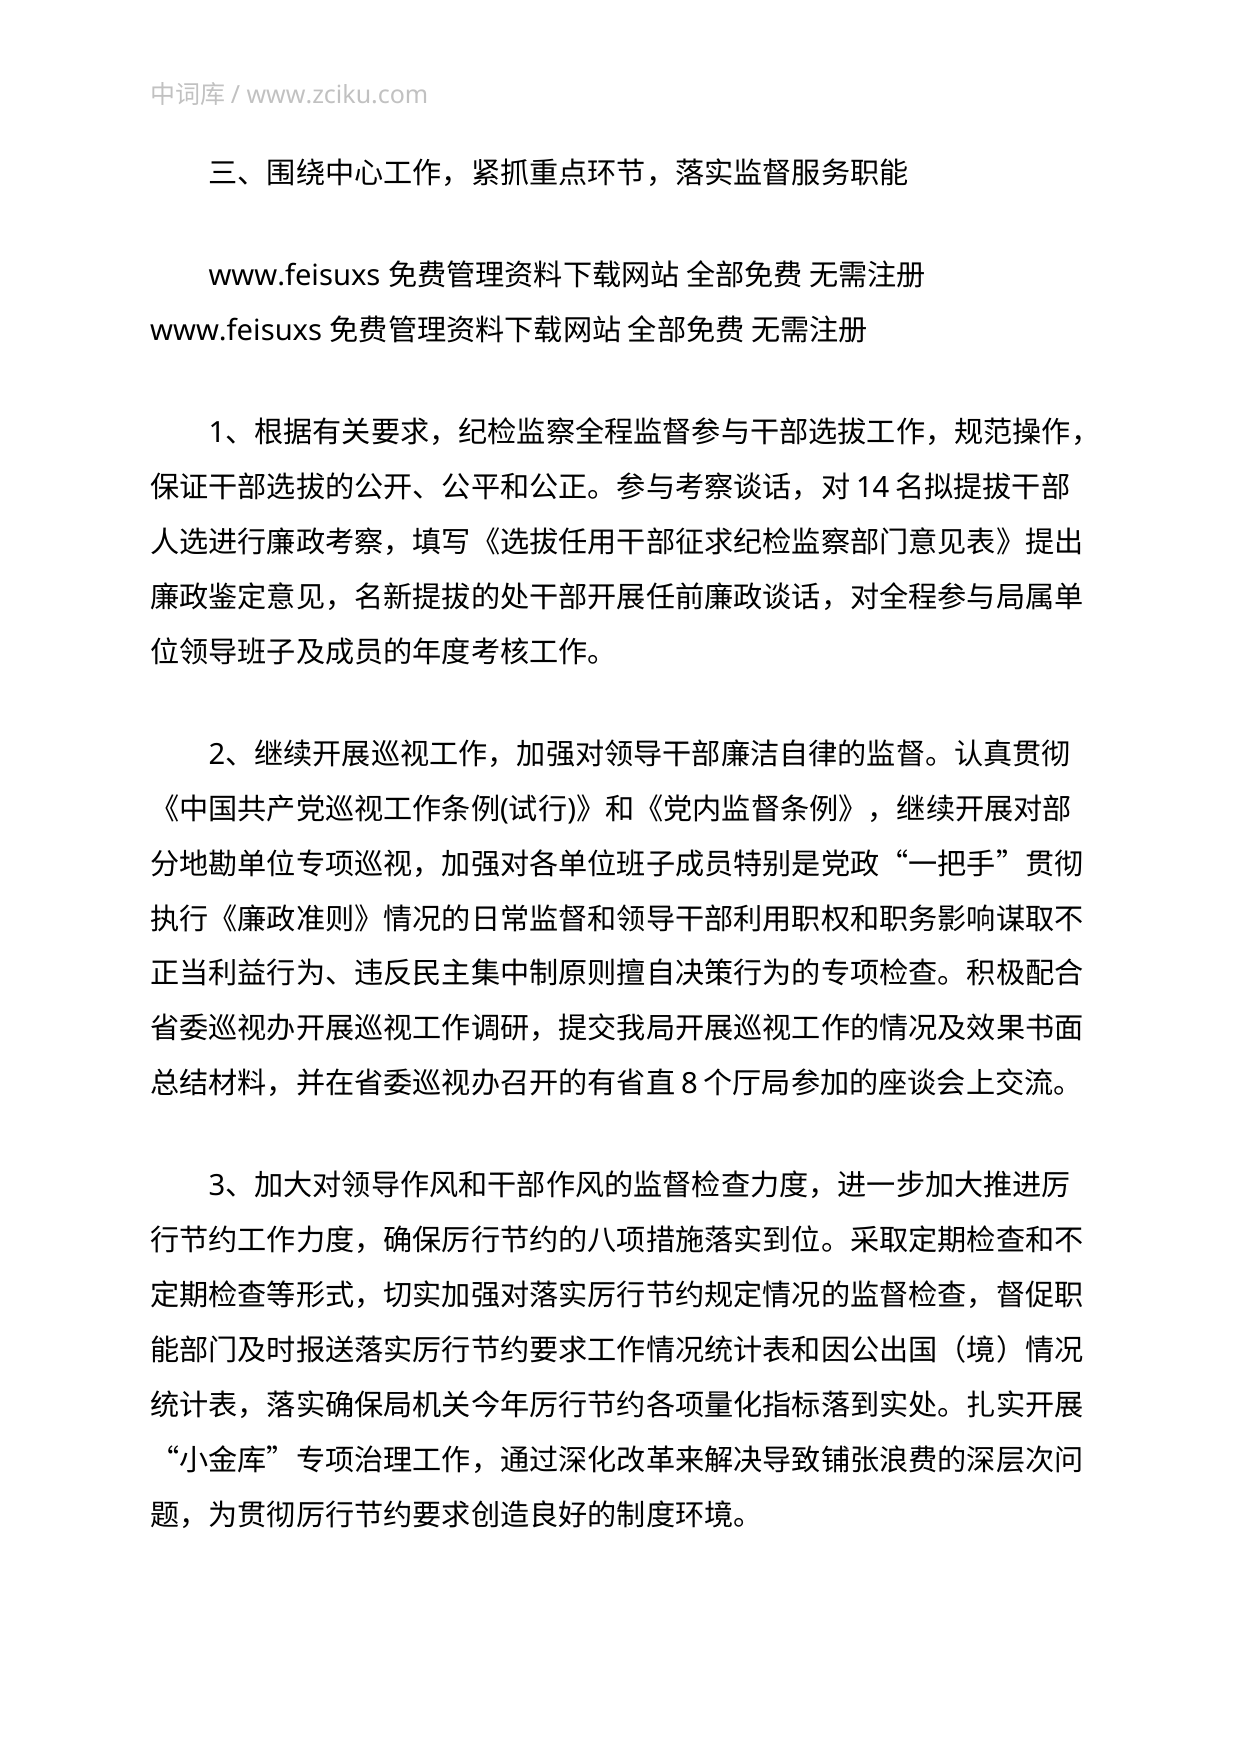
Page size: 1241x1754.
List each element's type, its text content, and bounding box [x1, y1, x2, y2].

text www.feisuxs 免费管理资料下载网站 全部免费 无需注册 www.feisuxs 免费管理资料下载网站 全部免费 无需注册 [150, 252, 1090, 349]
text 1、根据有关要求，纪检监察全程监督参与干部选拔工作，规范操作，保证干部选拔的公开、公平和公正。参与考察谈话，对14名拟提拔干部人选进行廉政考察，填写《选拔任用干部征求纪检监察部门意见表》提出廉政鉴定意见，名新提拔的处干部开展任前廉政谈话，对全程参与局属单位领导班子及成员的年度考核工作。 [150, 409, 1090, 671]
text 2、继续开展巡视工作，加强对领导干部廉洁自律的监督。认真贯彻《中国共产党巡视工作条例(试行)》和《党内监督条例》，继续开展对部分地勘单位专项巡视，加强对各单位班子成员特别是党政“一把手”贯彻执行《廉政准则》情况的日常监督和领导干部利用职权和职务影响谋取不正当利益行为、违反民主集中制原则擅自决策行为的专项检查。积极配合省委巡视办开展巡视工作调研，提交我局开展巡视工作的情况及效果书面总结材料，并在省委巡视办召开的有省直8个厅局参加的座谈会上交流。 [150, 730, 1090, 1102]
text 3、加大对领导作风和干部作风的监督检查力度，进一步加大推进厉行节约工作力度，确保厉行节约的八项措施落实到位。采取定期检查和不定期检查等形式，切实加强对落实厉行节约规定情况的监督检查，督促职能部门及时报送落实厉行节约要求工作情况统计表和因公出国（境）情况统计表，落实确保局机关今年厉行节约各项量化指标落到实处。扎实开展“小金库”专项治理工作，通过深化改革来解决导致铺张浪费的深层次问题，为贯彻厉行节约要求创造良好的制度环境。 [150, 1162, 1090, 1534]
text 三、围绕中心工作，紧抓重点环节，落实监督服务职能 [150, 150, 1090, 192]
